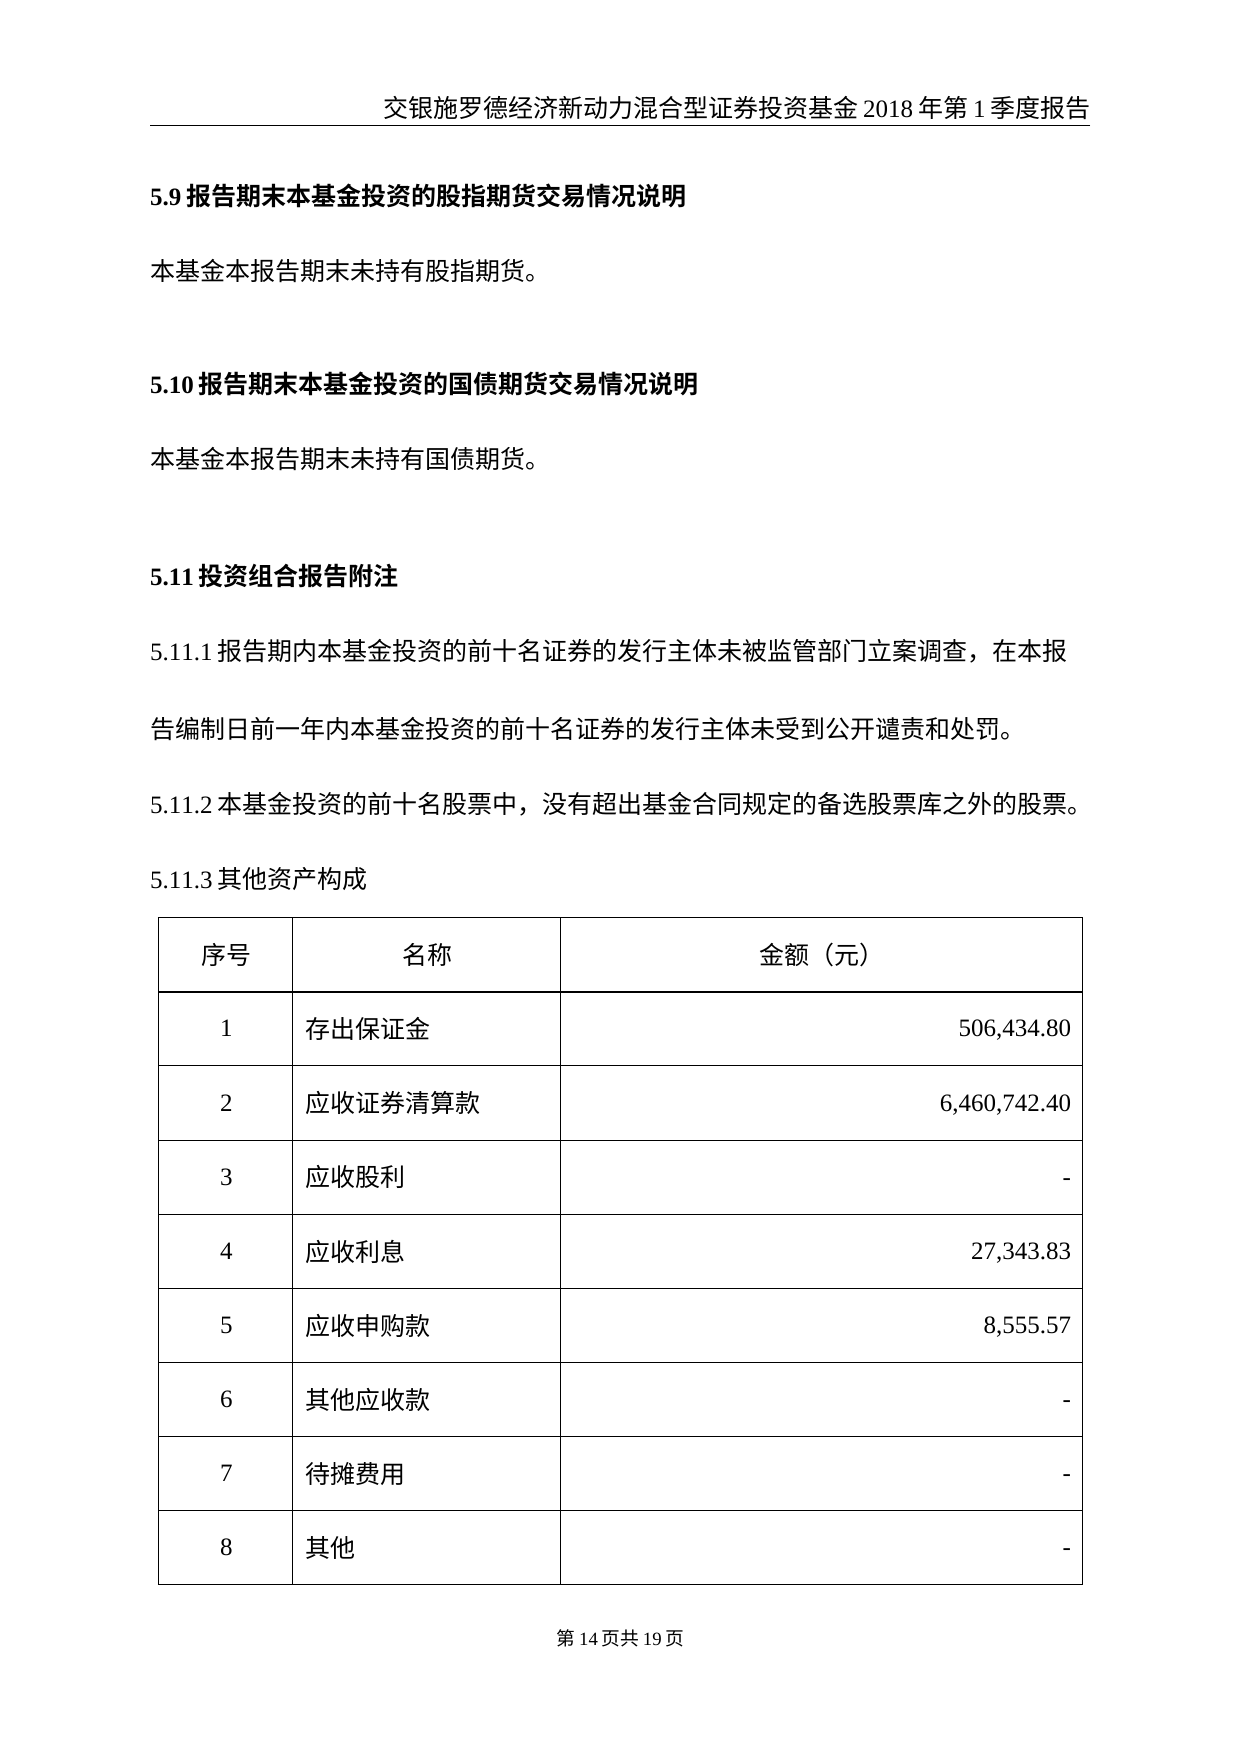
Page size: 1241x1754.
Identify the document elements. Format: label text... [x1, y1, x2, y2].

table_cell 6,460,742.40 [561, 1066, 1082, 1139]
text 5.9报告期末本基金投资的股指期货交易情况说明 [150, 162, 1090, 227]
text 5.11投资组合报告附注 [150, 542, 1090, 607]
table_cell 5 [159, 1289, 292, 1362]
table_cell 1 [159, 993, 292, 1065]
text 5.11.3其他资产构成 [150, 845, 1090, 910]
table_header 序号 [159, 918, 292, 991]
table_cell 待摊费用 [293, 1437, 560, 1510]
table_cell - [561, 1363, 1082, 1436]
table_cell 6 [159, 1363, 292, 1436]
text 5.11.2本基金投资的前十名股票中，没有超出基金合同规定的备选股票库之外的股票。 [150, 770, 1090, 835]
table_header 金额（元） [561, 918, 1082, 991]
table_cell - [561, 1511, 1082, 1584]
table_cell 应收证券清算款 [293, 1066, 560, 1139]
table_cell 7 [159, 1437, 292, 1510]
table_cell 27,343.83 [561, 1215, 1082, 1288]
text 5.11.1报告期内本基金投资的前十名证券的发行主体未被监管部门立案调查，在本报告编制日前一年内本基金投资的前十名证券的发行主体未受到公开谴责和处罚。 [150, 617, 1090, 760]
text 本基金本报告期末未持有股指期货。 [150, 237, 1090, 302]
table_cell 应收申购款 [293, 1289, 560, 1362]
text 本基金本报告期末未持有国债期货。 [150, 425, 1090, 490]
table_cell 4 [159, 1215, 292, 1288]
table_cell 其他 [293, 1511, 560, 1584]
table_cell - [561, 1141, 1082, 1213]
table_cell - [561, 1437, 1082, 1510]
table_cell 2 [159, 1066, 292, 1139]
table_cell 应收利息 [293, 1215, 560, 1288]
table_cell 应收股利 [293, 1141, 560, 1213]
table_cell 其他应收款 [293, 1363, 560, 1436]
table_header 名称 [293, 918, 560, 991]
table_cell 3 [159, 1141, 292, 1213]
table_cell 506,434.80 [561, 993, 1082, 1065]
table_cell 存出保证金 [293, 993, 560, 1065]
text 5.10报告期末本基金投资的国债期货交易情况说明 [150, 350, 1090, 415]
table_cell 8 [159, 1511, 292, 1584]
table_cell 8,555.57 [561, 1289, 1082, 1362]
